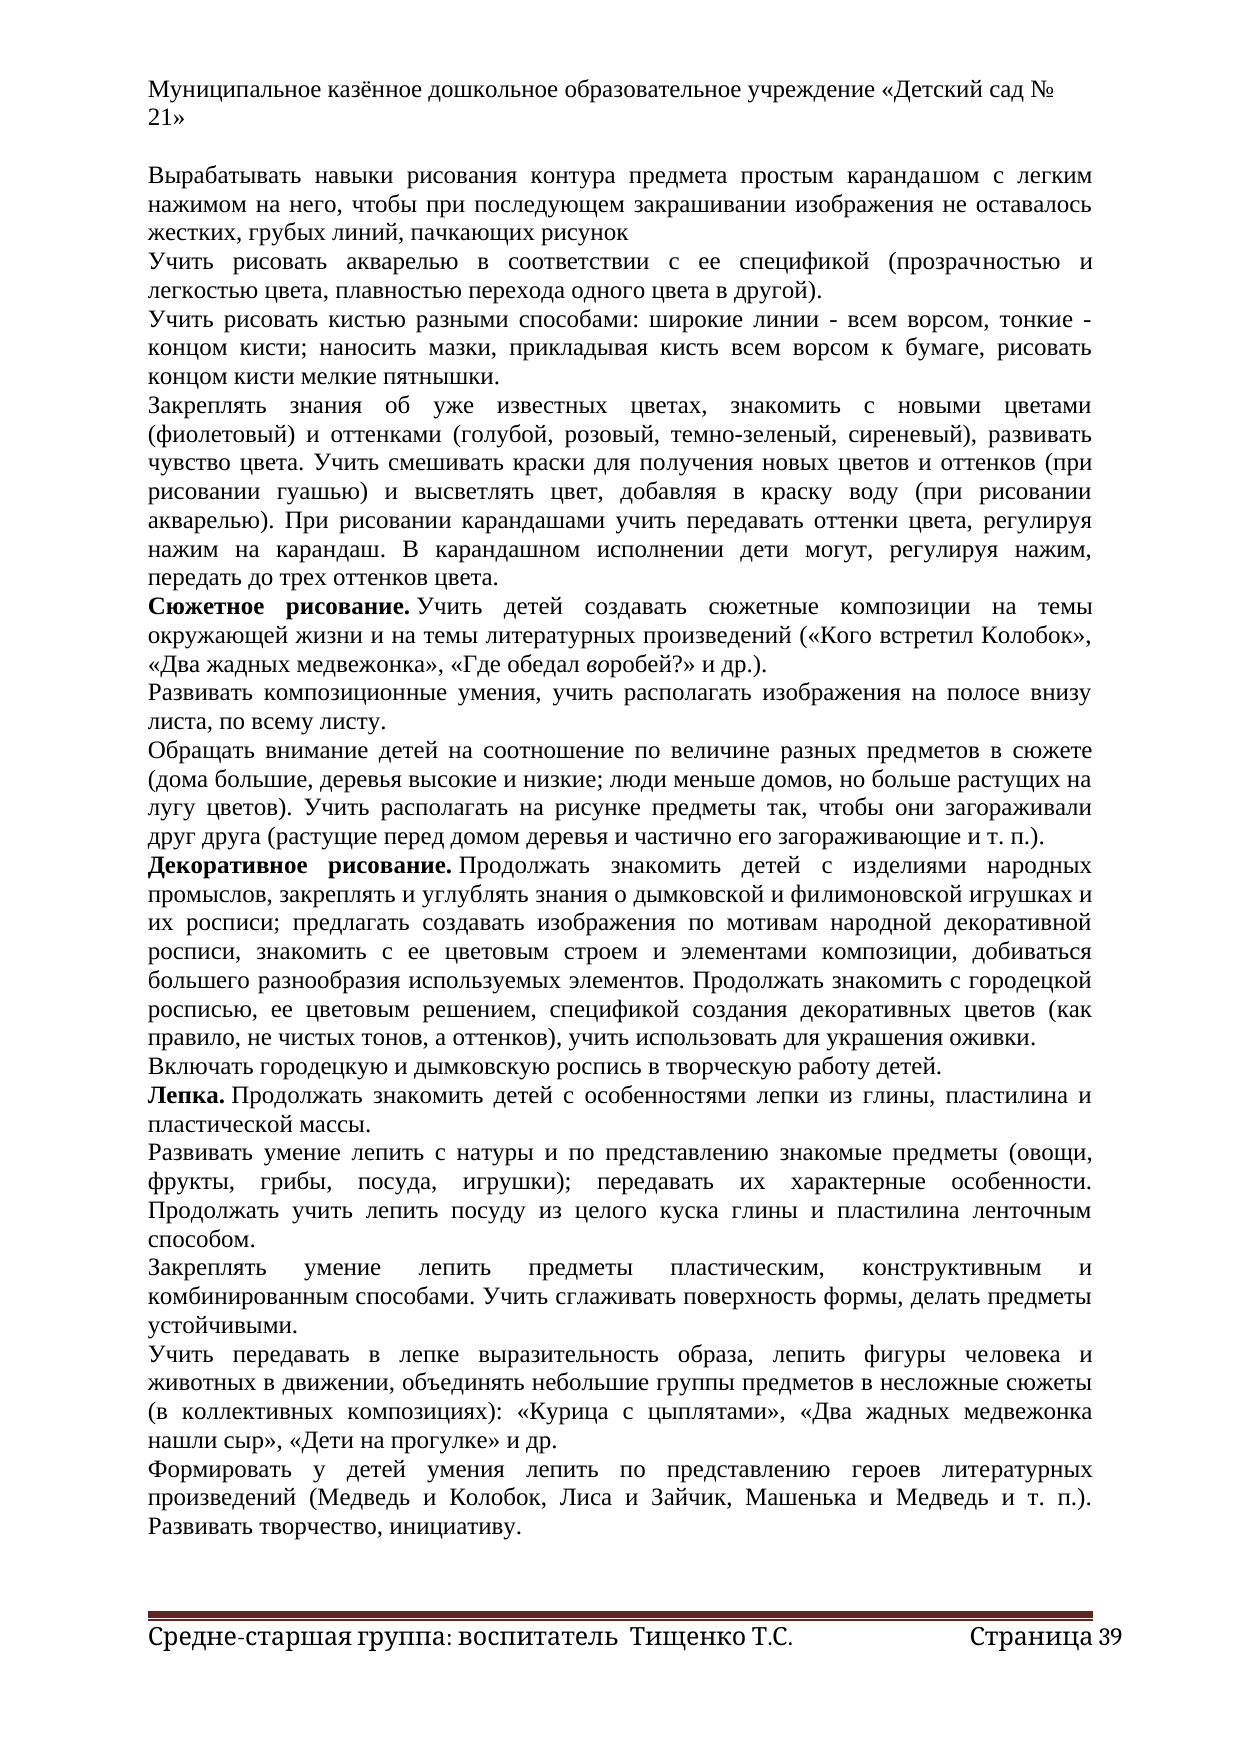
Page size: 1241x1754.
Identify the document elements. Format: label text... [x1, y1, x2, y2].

text Формировать у детей умения лепить по представлению героев литературных произведений (Медведь и Колобок, Лиса и Зайчик, Машенька и Медведь и т. п.). Развивать творчество, инициативу. [148, 1454, 1093, 1540]
text Декоративное рисование. Продолжать знакомить детей с изделиями народных промыслов, закреплять и углублять знания о дымковской и филимоновской игрушках и их росписи; предлагать создавать изображения по мотивам народной декоративной росписи, знакомить с ее цветовым строем и элементами композиции, добиваться большего разнообразия используемых элементов. Продолжать знакомить с городецкой росписью, ее цветовым решением, спецификой создания декоративных цветов (как правило, не чистых тонов, а оттенков), учить использовать для украшения оживки. [148, 850, 1093, 1051]
text Учить рисовать кистью разными способами: широкие линии - всем ворсом, тонкие - концом кисти; наносить мазки, прикладывая кисть всем ворсом к бумаге, рисовать концом кисти мелкие пятнышки. [148, 304, 1093, 390]
text Учить передавать в лепке выразительность образа, лепить фигуры человека и животных в движении, объединять небольшие группы предметов в несложные сюжеты (в коллективных композициях): «Курица с цыплятами», «Два жадных медвежонка нашли сыр», «Дети на прогулке» и др. [148, 1339, 1093, 1454]
text Развивать умение лепить с натуры и по представлению знакомые предметы (овощи, фрукты, грибы, посуда, игрушки); передавать их характерные особенности. Продолжать учить лепить посуду из целого куска глины и пластилина ленточным способом. [148, 1137, 1093, 1252]
text Закреплять умение лепить предметы пластическим, конструктивным и комбинированным способами. Учить сглаживать поверхность формы, делать предметы устойчивыми. [148, 1252, 1093, 1339]
text Обращать внимание детей на соотношение по величине разных предметов в сюжете (дома большие, деревья высокие и низкие; люди меньше домов, но больше растущих на лугу цветов). Учить располагать на рисунке предметы так, чтобы они загораживали друг друга (растущие перед домом деревья и частично его загораживающие и т. п.). [148, 735, 1093, 850]
text Вырабатывать навыки рисования контура предмета простым карандашом с легким нажимом на него, чтобы при последующем закрашивании изображения не оставалось жестких, грубых линий, пачкающих рисунок [148, 160, 1093, 246]
text Закреплять знания об уже известных цветах, знакомить с новыми цветами (фиолетовый) и оттенками (голубой, розовый, темно-зеленый, сиреневый), развивать чувство цвета. Учить смешивать краски для получения новых цветов и оттенков (при рисовании гуашью) и высветлять цвет, добавляя в краску воду (при рисовании акварелью). При рисовании карандашами учить передавать оттенки цвета, регулируя нажим на карандаш. В карандашном исполнении дети могут, регулируя нажим, передать до трех оттенков цвета. [148, 390, 1093, 591]
text Сюжетное рисование. Учить детей создавать сюжетные композиции на темы окружающей жизни и на темы литературных произведений («Кого встретил Колобок», «Два жадных медвежонка», «Где обедал воробей?» и др.). [148, 591, 1093, 677]
text Учить рисовать акварелью в соответствии с ее спецификой (прозрачностью и легкостью цвета, плавностью перехода одного цвета в другой). [148, 246, 1093, 304]
text Развивать композиционные умения, учить располагать изображения на полосе внизу листа, по всему листу. [148, 677, 1093, 735]
text Лепка. Продолжать знакомить детей с особенностями лепки из глины, пластилина и пластической массы. [148, 1080, 1093, 1137]
text Включать городецкую и дымковскую роспись в творческую работу детей. [148, 1051, 1093, 1080]
